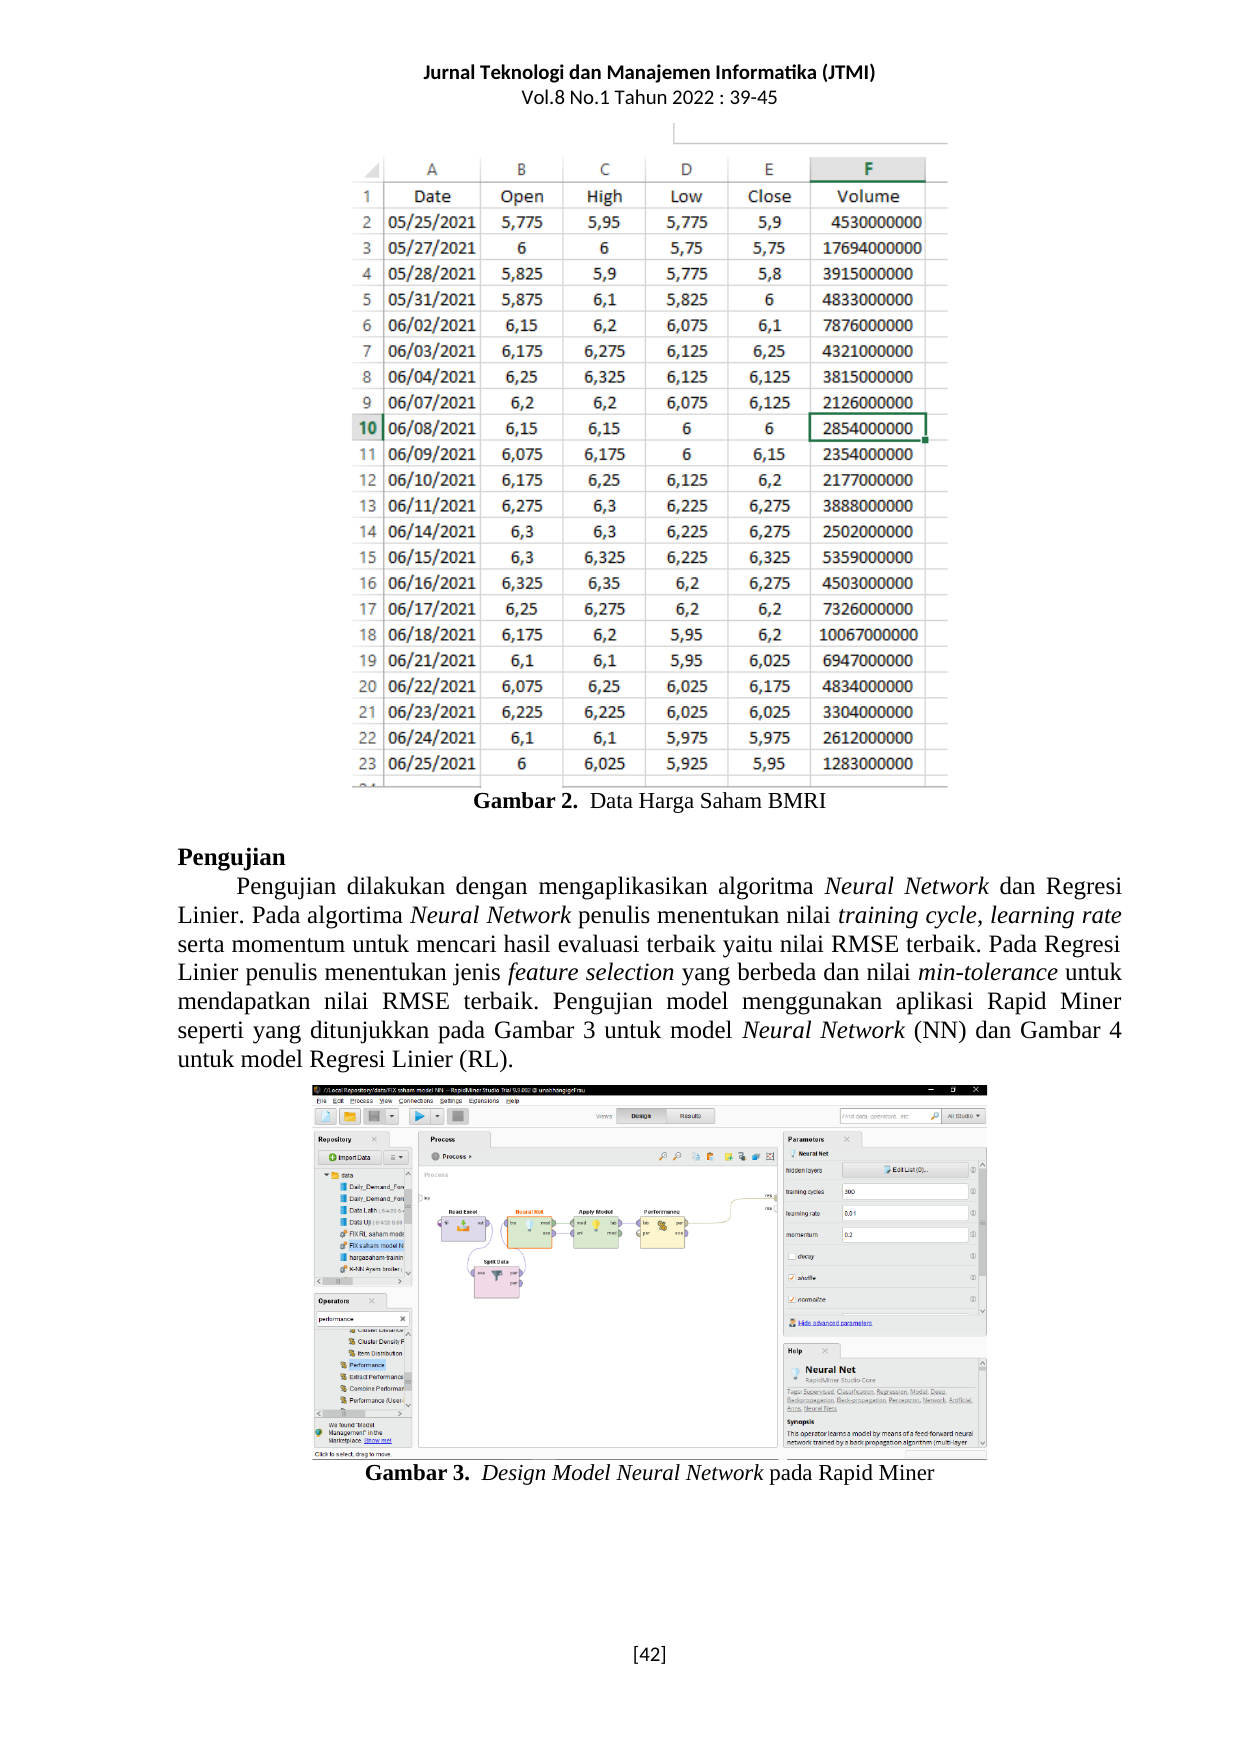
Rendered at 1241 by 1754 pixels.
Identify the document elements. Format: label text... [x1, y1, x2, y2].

picture [351, 123, 948, 788]
picture [312, 1085, 988, 1460]
text Gambar 3. Design Model Neural Network pada Rapid Miner [177, 1459, 1122, 1486]
text Gambar 2. Data Harga Saham BMRI [177, 787, 1122, 814]
text Pengujian [177, 842, 1122, 871]
text Pengujian dilakukan dengan mengaplikasikan algoritma Neural Network dan Regresi Linier. Pada algortima Neural Network penulis menentukan nilai training cycle, learning rate serta momentum untuk mencari hasil evaluasi terbaik yaitu nilai RMSE terbaik. Pada Regresi Linier penulis menentukan jenis feature selection yang berbeda dan nilai min-tolerance untuk mendapatkan nilai RMSE terbaik. Pengujian model menggunakan aplikasi Rapid Miner seperti yang ditunjukkan pada Gambar 3 untuk model Neural Network (NN) dan Gambar 4 untuk model Regresi Linier (RL). [177, 871, 1122, 1072]
